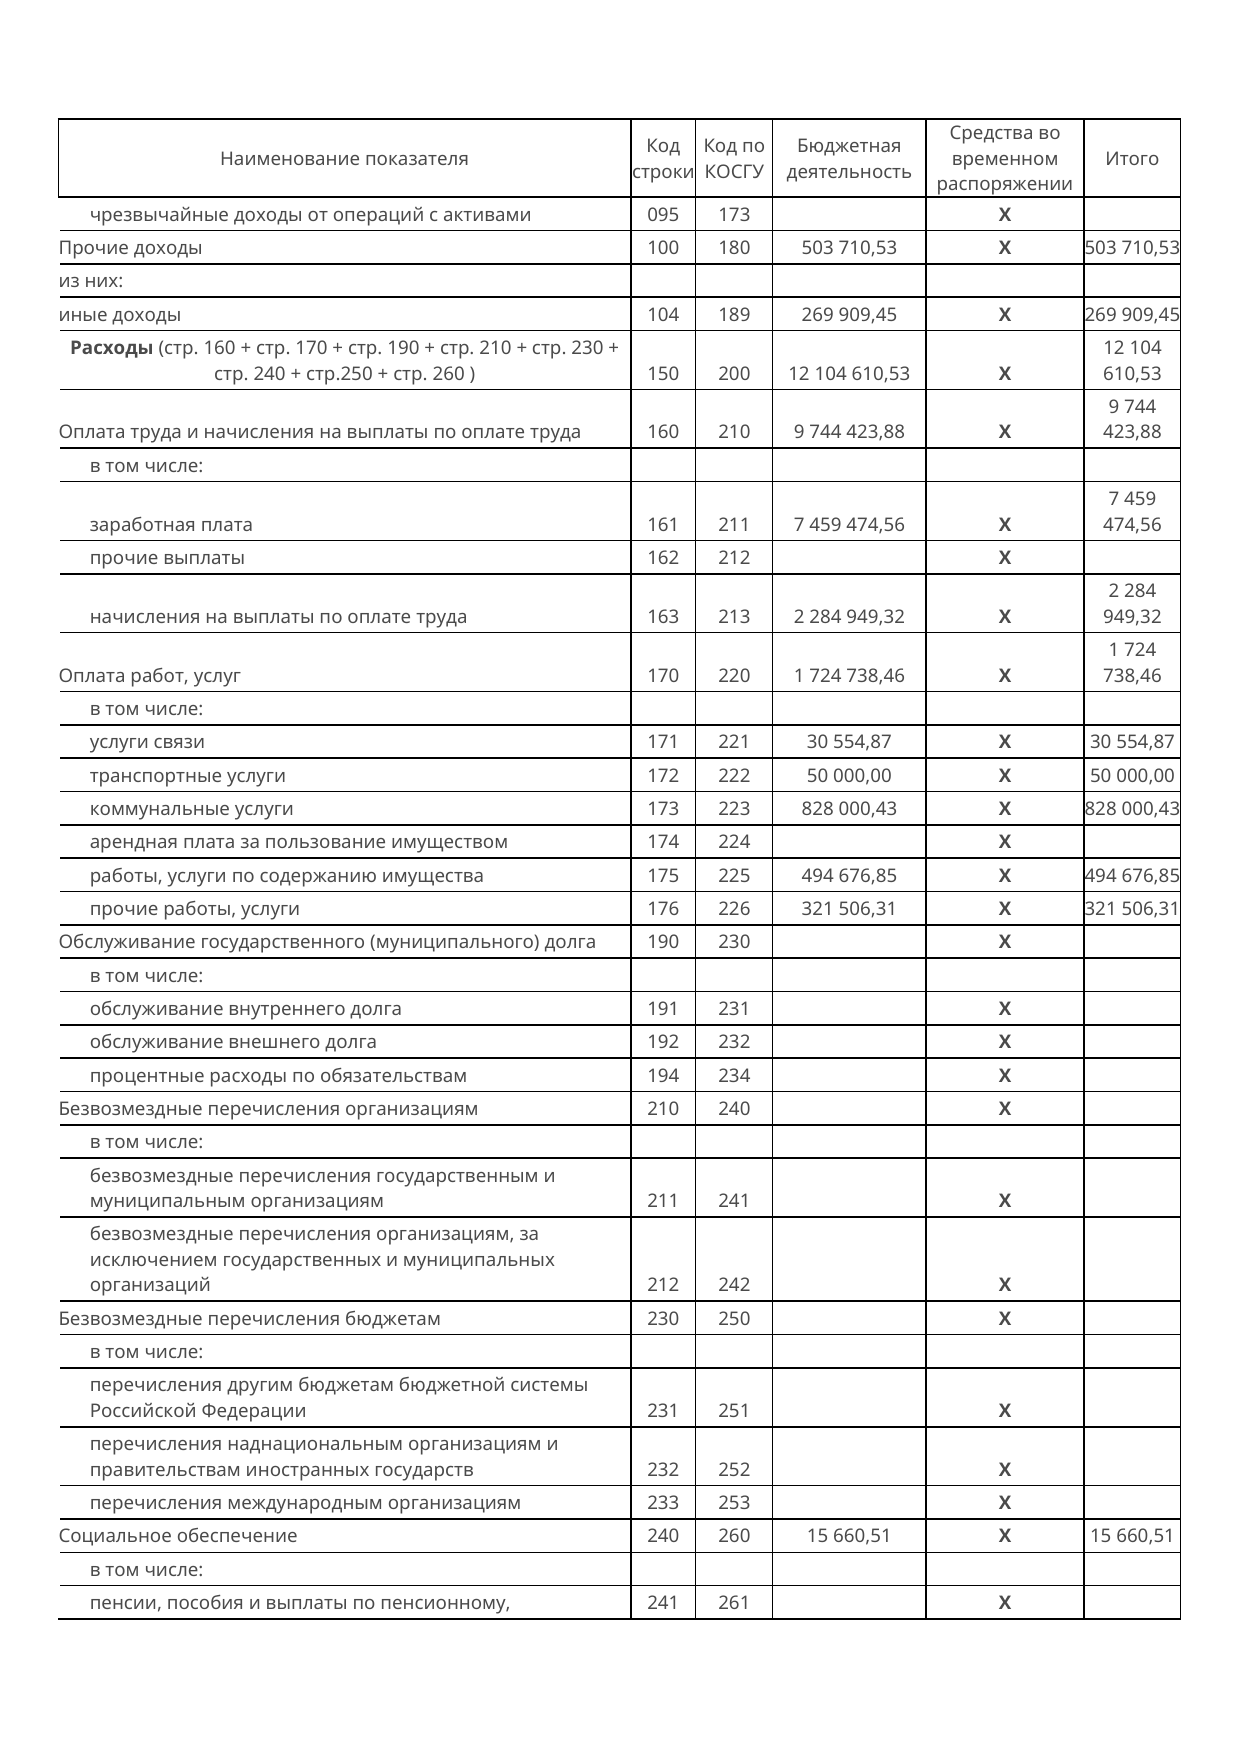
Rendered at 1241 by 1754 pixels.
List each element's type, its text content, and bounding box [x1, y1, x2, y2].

table_cell [1085, 198, 1180, 229]
table_cell 30 554,87 [1085, 726, 1180, 757]
table_cell [773, 826, 925, 857]
table_cell [1085, 1486, 1180, 1518]
table_cell в том числе: [58, 691, 630, 724]
table_cell [773, 959, 925, 991]
table_cell [1085, 1059, 1180, 1091]
table_cell [1085, 1026, 1180, 1057]
table_cell 7 459 474,56 [773, 482, 925, 539]
table_header Код по КОСГУ [696, 120, 772, 196]
table_cell [696, 692, 772, 724]
table_cell 7 459 474,56 [1085, 482, 1180, 539]
table_cell 12 104 610,53 [773, 331, 925, 388]
table_cell арендная плата за пользование имуществом [58, 824, 630, 857]
table_cell 150 [632, 331, 695, 388]
table_cell в том числе: [58, 1124, 630, 1157]
table_cell [773, 992, 925, 1024]
table_cell 242 [696, 1218, 772, 1300]
table_cell 174 [632, 826, 695, 857]
table_cell X [927, 1026, 1083, 1057]
table_cell прочие выплаты [58, 540, 630, 573]
table_cell 163 [632, 575, 695, 632]
table_cell Безвозмездные перечисления организациям [58, 1091, 630, 1124]
table_cell 180 [696, 231, 772, 263]
table_cell X [927, 1520, 1083, 1551]
table_cell X [927, 826, 1083, 857]
table_cell [1085, 992, 1180, 1024]
table_cell 261 [696, 1586, 772, 1618]
table_cell 15 660,51 [1085, 1520, 1180, 1551]
table_cell безвозмездные перечисления организациям, за исключением государственных и муниципальных организаций [58, 1216, 630, 1300]
table_cell 189 [696, 298, 772, 329]
table_cell обслуживание внешнего долга [58, 1024, 630, 1057]
table_cell X [927, 633, 1083, 691]
table_cell [1085, 1369, 1180, 1426]
table_cell 253 [696, 1486, 772, 1518]
table_cell безвозмездные перечисления государственным и муниципальным организациям [58, 1157, 630, 1216]
table_cell X [927, 198, 1083, 229]
table_cell [773, 1302, 925, 1334]
table_cell 161 [632, 482, 695, 539]
table_cell 162 [632, 541, 695, 573]
table_cell 269 909,45 [773, 298, 925, 329]
table_cell [927, 1553, 1083, 1585]
table_cell 233 [632, 1486, 695, 1518]
table_cell X [927, 1586, 1083, 1618]
table_cell 211 [632, 1159, 695, 1216]
table_cell 173 [696, 198, 772, 229]
table_cell X [927, 726, 1083, 757]
table_cell X [927, 1486, 1083, 1518]
table_cell [696, 265, 772, 296]
table_cell [773, 1126, 925, 1157]
table_cell 210 [632, 1092, 695, 1124]
table_cell [773, 1586, 925, 1618]
table_cell Расходы (стр. 160 + стр. 170 + стр. 190 + стр. 210 + стр. 230 + стр. 240 + стр.250 + стр. 260 ) [58, 330, 630, 388]
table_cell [58, 1585, 630, 1618]
table_cell 211 [696, 482, 772, 539]
table_cell [773, 1335, 925, 1367]
table_cell 095 [632, 198, 695, 229]
table_cell X [927, 759, 1083, 791]
table_cell транспортные услуги [58, 757, 630, 791]
table_cell X [927, 892, 1083, 924]
table_cell прочие работы, услуги [58, 891, 630, 924]
table_cell [773, 265, 925, 296]
table_cell X [927, 792, 1083, 824]
table_cell 160 [632, 390, 695, 447]
table_cell услуги связи [58, 724, 630, 757]
table_header Бюджетная деятельность [773, 120, 925, 196]
table_cell [773, 926, 925, 957]
table_cell 503 710,53 [1085, 231, 1180, 263]
table_cell начисления на выплаты по оплате труда [58, 573, 630, 632]
table_cell 828 000,43 [773, 792, 925, 824]
table_cell 50 000,00 [773, 759, 925, 791]
table_cell [1085, 1159, 1180, 1216]
table_cell [1085, 692, 1180, 724]
table_header Код строки [632, 120, 695, 196]
table_cell 494 676,85 [773, 859, 925, 891]
table_cell [773, 1428, 925, 1485]
table_cell [1085, 1586, 1180, 1618]
table_cell 240 [696, 1092, 772, 1124]
table_cell 212 [632, 1218, 695, 1300]
table_cell 220 [696, 633, 772, 691]
table_cell 173 [632, 792, 695, 824]
table_cell 230 [696, 926, 772, 957]
table_cell 321 506,31 [1085, 892, 1180, 924]
table_cell 100 [632, 231, 695, 263]
table_cell 224 [696, 826, 772, 857]
table_cell Оплата работ, услуг [58, 632, 630, 691]
table_cell 175 [632, 859, 695, 891]
table_cell обслуживание внутреннего долга [58, 991, 630, 1024]
table_cell X [927, 1428, 1083, 1485]
table_cell X [927, 390, 1083, 447]
table_cell [773, 1159, 925, 1216]
table_cell [1085, 449, 1180, 481]
table_cell в том числе: [58, 1551, 630, 1585]
table_cell [927, 692, 1083, 724]
table_cell 231 [632, 1369, 695, 1426]
table_cell 2 284 949,32 [773, 575, 925, 632]
table_header Итого [1085, 120, 1180, 196]
table_cell 1 724 738,46 [1085, 633, 1180, 691]
table_cell перечисления международным организациям [58, 1485, 630, 1518]
table_cell X [927, 992, 1083, 1024]
table_cell чрезвычайные доходы от операций с активами [58, 198, 630, 229]
table_cell X [927, 1369, 1083, 1426]
table_cell 260 [696, 1520, 772, 1551]
table_cell 252 [696, 1428, 772, 1485]
table_cell [1085, 541, 1180, 573]
table_cell 192 [632, 1026, 695, 1057]
table_cell 234 [696, 1059, 772, 1091]
table_cell X [927, 231, 1083, 263]
table_cell 503 710,53 [773, 231, 925, 263]
table_cell 232 [632, 1428, 695, 1485]
table_cell [773, 541, 925, 573]
table_cell 222 [696, 759, 772, 791]
table_cell из них: [58, 263, 630, 296]
table_cell 250 [696, 1302, 772, 1334]
table_cell [1085, 1553, 1180, 1585]
table_cell 172 [632, 759, 695, 791]
table_cell 223 [696, 792, 772, 824]
table_cell [1085, 1092, 1180, 1124]
table_cell в том числе: [58, 447, 630, 481]
table_cell X [927, 1092, 1083, 1124]
table_cell 494 676,85 [1085, 859, 1180, 891]
table_cell иные доходы [58, 296, 630, 329]
table_cell 2 284 949,32 [1085, 575, 1180, 632]
table_cell [773, 1486, 925, 1518]
table_cell [696, 959, 772, 991]
table_cell [1085, 826, 1180, 857]
table_cell 269 909,45 [1085, 298, 1180, 329]
table_cell [1085, 959, 1180, 991]
table_cell в том числе: [58, 957, 630, 991]
table_cell 226 [696, 892, 772, 924]
table_cell [773, 1218, 925, 1300]
table_cell X [927, 1218, 1083, 1300]
table_cell перечисления наднациональным организациям и правительствам иностранных государств [58, 1426, 630, 1485]
table_cell X [927, 1159, 1083, 1216]
table_cell перечисления другим бюджетам бюджетной системы Российской Федерации [58, 1367, 630, 1426]
table_cell [773, 449, 925, 481]
table_cell [773, 1369, 925, 1426]
table_cell [927, 449, 1083, 481]
table_cell [632, 1553, 695, 1585]
table_cell 251 [696, 1369, 772, 1426]
table_cell Прочие доходы [58, 230, 630, 263]
table_cell [773, 1059, 925, 1091]
table_cell [632, 959, 695, 991]
table_cell 15 660,51 [773, 1520, 925, 1551]
table_cell 321 506,31 [773, 892, 925, 924]
table_cell 12 104 610,53 [1085, 331, 1180, 388]
table_cell 231 [696, 992, 772, 1024]
table_cell [1085, 265, 1180, 296]
table_cell в том числе: [58, 1334, 630, 1367]
table_cell заработная плата [58, 481, 630, 539]
table_cell X [927, 331, 1083, 388]
table_cell Социальное обеспечение [58, 1518, 630, 1551]
table_cell 9 744 423,88 [773, 390, 925, 447]
table_cell 225 [696, 859, 772, 891]
table_cell 240 [632, 1520, 695, 1551]
table_cell [696, 449, 772, 481]
table_cell [927, 1335, 1083, 1367]
table_header Средства во временном распоряжении [927, 120, 1083, 196]
table_cell X [927, 859, 1083, 891]
table_cell [632, 265, 695, 296]
table_cell [1085, 926, 1180, 957]
table_cell [632, 692, 695, 724]
table_cell [927, 959, 1083, 991]
table_cell работы, услуги по содержанию имущества [58, 857, 630, 891]
table_header Наименование показателя [59, 120, 630, 196]
table_cell X [927, 575, 1083, 632]
table_cell [1085, 1126, 1180, 1157]
table_cell [1085, 1335, 1180, 1367]
table_cell [696, 1553, 772, 1585]
table_cell коммунальные услуги [58, 791, 630, 824]
table_cell [927, 1126, 1083, 1157]
table_cell [1085, 1428, 1180, 1485]
table_cell X [927, 541, 1083, 573]
table_cell X [927, 1059, 1083, 1091]
table_cell 230 [632, 1302, 695, 1334]
table_cell [773, 692, 925, 724]
table_cell [773, 1026, 925, 1057]
table_cell 210 [696, 390, 772, 447]
table_cell 170 [632, 633, 695, 691]
table_cell 200 [696, 331, 772, 388]
table_cell [773, 1553, 925, 1585]
table_cell 190 [632, 926, 695, 957]
table_cell 171 [632, 726, 695, 757]
table_cell [773, 198, 925, 229]
table_cell 50 000,00 [1085, 759, 1180, 791]
table_cell [927, 265, 1083, 296]
table_cell Безвозмездные перечисления бюджетам [58, 1300, 630, 1334]
table_cell 176 [632, 892, 695, 924]
table_cell 9 744 423,88 [1085, 390, 1180, 447]
table_cell X [927, 298, 1083, 329]
table_cell [696, 1335, 772, 1367]
table_cell X [927, 1302, 1083, 1334]
table_cell 232 [696, 1026, 772, 1057]
table_cell [632, 1335, 695, 1367]
table_cell X [927, 482, 1083, 539]
table_cell Оплата труда и начисления на выплаты по оплате труда [58, 389, 630, 447]
table_cell 221 [696, 726, 772, 757]
table_cell 828 000,43 [1085, 792, 1180, 824]
table_cell [1085, 1218, 1180, 1300]
table_cell 30 554,87 [773, 726, 925, 757]
table_cell 194 [632, 1059, 695, 1091]
table_cell процентные расходы по обязательствам [58, 1057, 630, 1091]
table_cell [632, 449, 695, 481]
table_cell 191 [632, 992, 695, 1024]
table_cell 241 [632, 1586, 695, 1618]
table_cell [696, 1126, 772, 1157]
table_cell [1085, 1302, 1180, 1334]
table_cell 241 [696, 1159, 772, 1216]
table_cell Обслуживание государственного (муниципального) долга [58, 924, 630, 957]
table_cell 213 [696, 575, 772, 632]
table_cell 104 [632, 298, 695, 329]
table_cell 212 [696, 541, 772, 573]
table_cell 1 724 738,46 [773, 633, 925, 691]
table_cell X [927, 926, 1083, 957]
table_cell [632, 1126, 695, 1157]
table_cell [773, 1092, 925, 1124]
